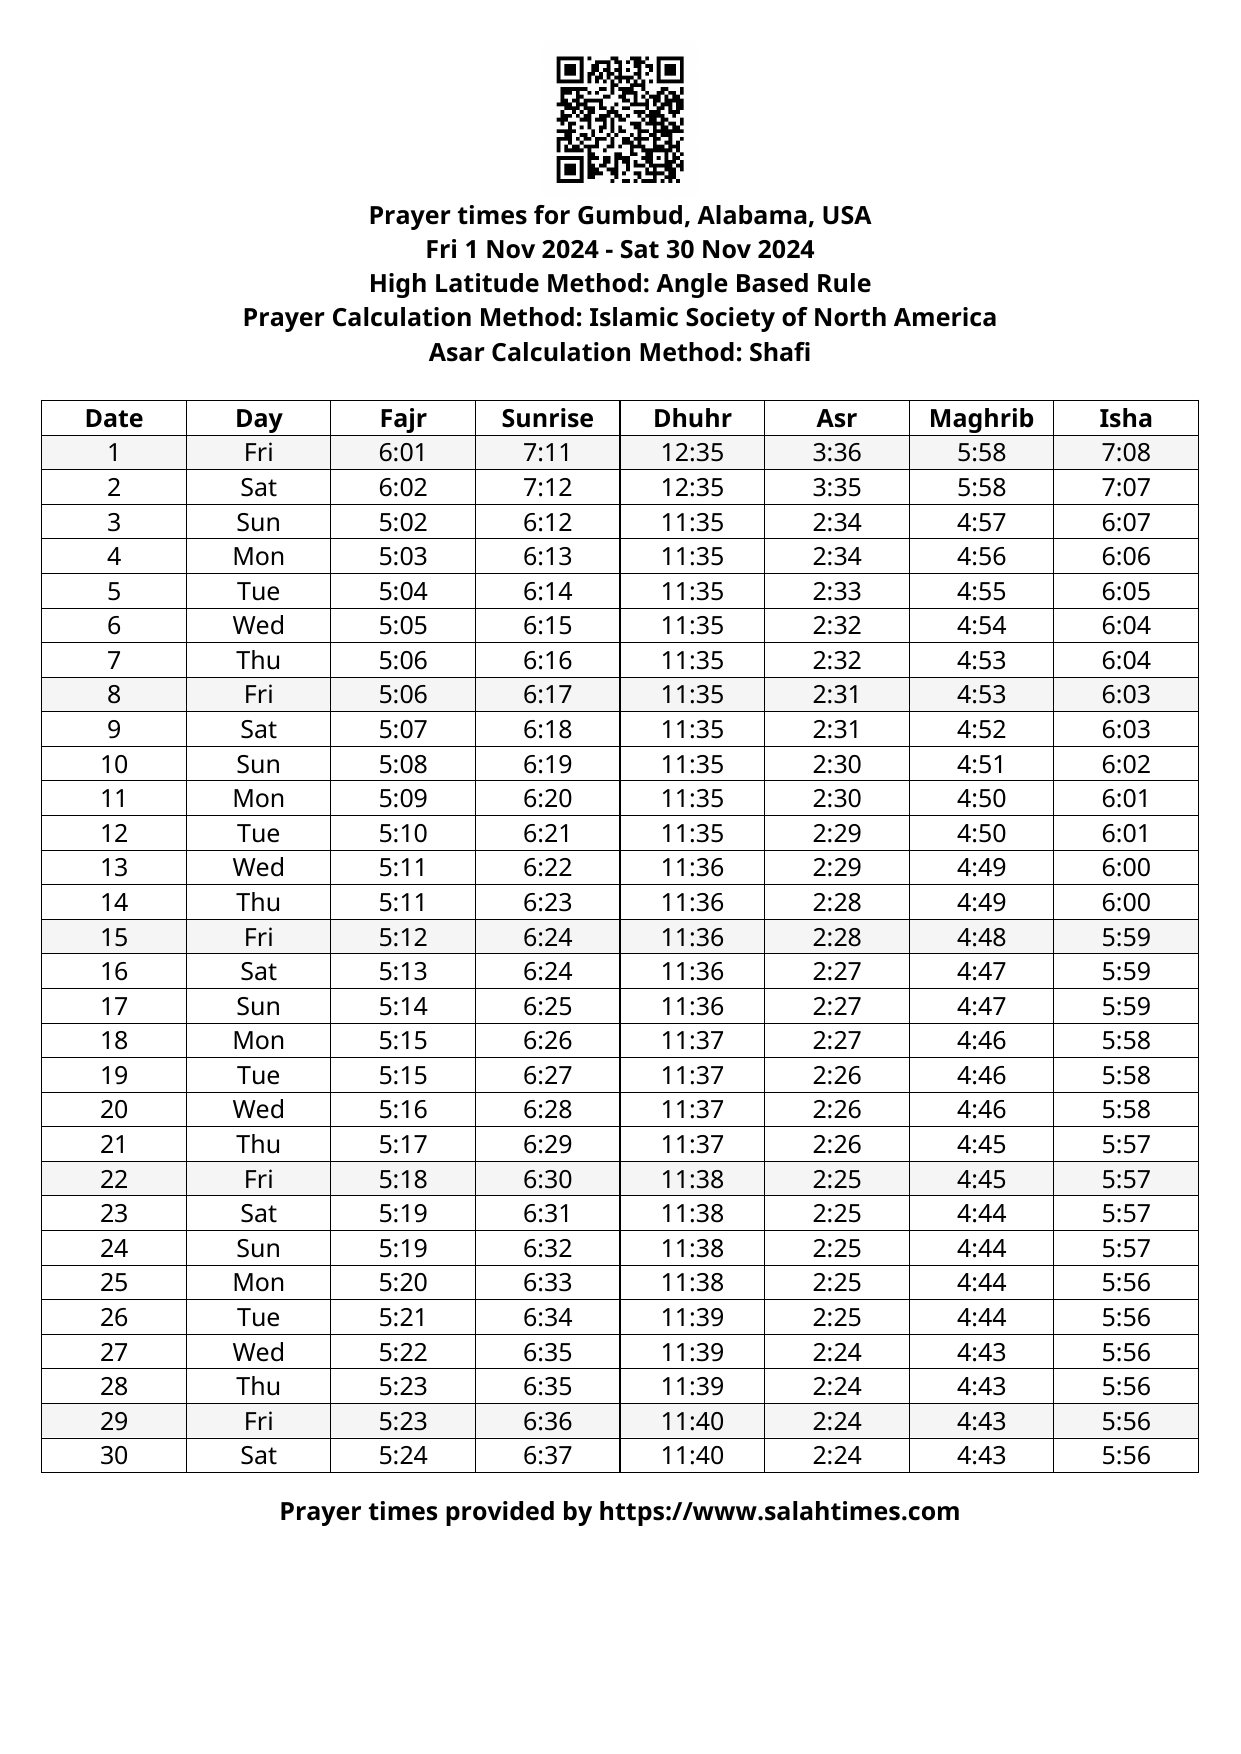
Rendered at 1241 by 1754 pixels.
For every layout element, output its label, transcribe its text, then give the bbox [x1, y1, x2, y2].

table_cell 4:43 [910, 1439, 1053, 1472]
table_cell 6:03 [1054, 712, 1198, 746]
table_cell 6 [42, 609, 186, 642]
table_cell 5:18 [331, 1162, 475, 1195]
table_cell Sun [187, 1231, 330, 1264]
table_cell 11:35 [621, 678, 764, 711]
text Prayer Calculation Method: Islamic Society of North America [42, 300, 1198, 334]
table_cell 18 [42, 1024, 186, 1057]
table_cell 24 [42, 1231, 186, 1264]
table_cell 11:39 [621, 1335, 764, 1368]
table_cell 2:28 [765, 885, 909, 919]
table_cell 7:11 [476, 436, 619, 469]
table_cell 2:32 [765, 643, 909, 677]
table_cell 2:25 [765, 1266, 909, 1299]
table_cell 6:35 [476, 1369, 619, 1403]
table_cell 7:07 [1054, 470, 1198, 504]
table_cell 5:58 [1054, 1093, 1198, 1126]
table_cell 5:16 [331, 1093, 475, 1126]
table_cell 11:38 [621, 1196, 764, 1230]
table_header Day [187, 401, 330, 434]
table_cell Thu [187, 643, 330, 677]
table_cell Mon [187, 539, 330, 573]
table_cell 10 [42, 747, 186, 780]
table_cell 6:16 [476, 643, 619, 677]
table_cell Fri [187, 436, 330, 469]
table_cell 25 [42, 1266, 186, 1299]
table_cell 4:53 [910, 643, 1053, 677]
table_cell 1 [42, 436, 186, 469]
table_cell 5:56 [1054, 1300, 1198, 1334]
table_cell 2:24 [765, 1335, 909, 1368]
table_cell 6:15 [476, 609, 619, 642]
table_cell 23 [42, 1196, 186, 1230]
table_cell 2:29 [765, 851, 909, 884]
table_cell 6:19 [476, 747, 619, 780]
table_cell 5:06 [331, 678, 475, 711]
table_cell 6:12 [476, 505, 619, 538]
table_cell 2:30 [765, 781, 909, 815]
table_cell 4:51 [910, 747, 1053, 780]
table_cell 6:37 [476, 1439, 619, 1472]
table_cell 4:52 [910, 712, 1053, 746]
table_cell 11:35 [621, 816, 764, 849]
table_cell 11:35 [621, 781, 764, 815]
table_cell Sun [187, 989, 330, 1022]
table_cell 5:05 [331, 609, 475, 642]
table_cell 5:58 [910, 470, 1053, 504]
table_cell 6:05 [1054, 574, 1198, 607]
table_cell 11:36 [621, 885, 764, 919]
table_cell 5:23 [331, 1404, 475, 1437]
table_cell 11:35 [621, 747, 764, 780]
table_cell 5:06 [331, 643, 475, 677]
table_cell 6:34 [476, 1300, 619, 1334]
table_cell 5:58 [1054, 1058, 1198, 1092]
table_cell 5:11 [331, 885, 475, 919]
table_cell 2:25 [765, 1231, 909, 1264]
table_cell 6:23 [476, 885, 619, 919]
table_cell 4:54 [910, 609, 1053, 642]
table_cell 5:23 [331, 1369, 475, 1403]
table_cell 3:36 [765, 436, 909, 469]
table_cell 11:36 [621, 989, 764, 1022]
table_cell 30 [42, 1439, 186, 1472]
table_cell 5:24 [331, 1439, 475, 1472]
table_cell 28 [42, 1369, 186, 1403]
text Prayer times for Gumbud, Alabama, USA [42, 198, 1198, 232]
table_cell Sat [187, 1439, 330, 1472]
table_cell Mon [187, 1266, 330, 1299]
table_cell 4:43 [910, 1369, 1053, 1403]
table_cell 2:31 [765, 678, 909, 711]
table_cell 11:35 [621, 712, 764, 746]
table_cell 5:08 [331, 747, 475, 780]
table_cell 3 [42, 505, 186, 538]
table_cell 5:20 [331, 1266, 475, 1299]
table_cell 5:59 [1054, 920, 1198, 953]
table_cell 6:02 [1054, 747, 1198, 780]
table_cell 2:30 [765, 747, 909, 780]
table_cell 5:19 [331, 1231, 475, 1264]
table_header Asr [765, 401, 909, 434]
table_cell 9 [42, 712, 186, 746]
table_cell 5:59 [1054, 989, 1198, 1022]
table_cell 6:26 [476, 1024, 619, 1057]
table_cell Wed [187, 851, 330, 884]
table_cell 12 [42, 816, 186, 849]
table_cell Wed [187, 1093, 330, 1126]
table_cell 2:34 [765, 539, 909, 573]
table_cell 12:35 [621, 436, 764, 469]
table_cell 11:39 [621, 1369, 764, 1403]
table_cell Fri [187, 678, 330, 711]
table_cell 4:44 [910, 1196, 1053, 1230]
table_cell 5:10 [331, 816, 475, 849]
table_cell 6:24 [476, 954, 619, 988]
table_cell Fri [187, 1404, 330, 1437]
table_cell 11:35 [621, 539, 764, 573]
table_cell 11:36 [621, 851, 764, 884]
table_cell 4 [42, 539, 186, 573]
table_cell 5:56 [1054, 1369, 1198, 1403]
text Fri 1 Nov 2024 - Sat 30 Nov 2024 [42, 232, 1198, 266]
table_cell 5:17 [331, 1127, 475, 1161]
table_cell 20 [42, 1093, 186, 1126]
table_cell 17 [42, 989, 186, 1022]
table_cell 16 [42, 954, 186, 988]
picture [542, 41, 699, 198]
table_cell Sat [187, 1196, 330, 1230]
table_cell 6:36 [476, 1404, 619, 1437]
table_cell 5:57 [1054, 1127, 1198, 1161]
table_cell 6:04 [1054, 609, 1198, 642]
table_cell Sat [187, 954, 330, 988]
table_cell 4:50 [910, 816, 1053, 849]
table_cell 11:37 [621, 1058, 764, 1092]
table_cell 2:26 [765, 1058, 909, 1092]
table_cell 11:37 [621, 1127, 764, 1161]
table_cell 11:35 [621, 643, 764, 677]
table_cell 5:13 [331, 954, 475, 988]
table_cell 2:27 [765, 954, 909, 988]
table_cell 4:43 [910, 1404, 1053, 1437]
table_cell 6:20 [476, 781, 619, 815]
table_cell Tue [187, 1300, 330, 1334]
table_cell Mon [187, 781, 330, 815]
table_cell 5:02 [331, 505, 475, 538]
table_cell 5:19 [331, 1196, 475, 1230]
table_cell 6:02 [331, 470, 475, 504]
table_cell 2:29 [765, 816, 909, 849]
table_cell 6:33 [476, 1266, 619, 1299]
table_cell 6:01 [1054, 781, 1198, 815]
table_cell 11:35 [621, 574, 764, 607]
table_cell 2:26 [765, 1093, 909, 1126]
text Prayer times provided by https://www.salahtimes.com [42, 1494, 1198, 1528]
table_cell 11:38 [621, 1162, 764, 1195]
table_cell 4:44 [910, 1300, 1053, 1334]
table_header Maghrib [910, 401, 1053, 434]
table_cell 4:48 [910, 920, 1053, 953]
table_cell 6:13 [476, 539, 619, 573]
table_cell 5:56 [1054, 1335, 1198, 1368]
table_cell 2:27 [765, 1024, 909, 1057]
table_cell 3:35 [765, 470, 909, 504]
table_header Dhuhr [621, 401, 764, 434]
table_cell 5:22 [331, 1335, 475, 1368]
table_cell 11:35 [621, 609, 764, 642]
table_cell 4:47 [910, 989, 1053, 1022]
table_cell 6:32 [476, 1231, 619, 1264]
table_cell 5:09 [331, 781, 475, 815]
table_cell 6:21 [476, 816, 619, 849]
table_cell 6:31 [476, 1196, 619, 1230]
table_header Isha [1054, 401, 1198, 434]
table_cell 6:00 [1054, 851, 1198, 884]
table_cell 4:46 [910, 1024, 1053, 1057]
table_cell Sun [187, 505, 330, 538]
table_cell 29 [42, 1404, 186, 1437]
table_cell 6:30 [476, 1162, 619, 1195]
table_cell Mon [187, 1024, 330, 1057]
table_cell Sat [187, 470, 330, 504]
table_cell 22 [42, 1162, 186, 1195]
table_cell 6:04 [1054, 643, 1198, 677]
table_cell 6:03 [1054, 678, 1198, 711]
table_cell 11:40 [621, 1439, 764, 1472]
table_cell 6:24 [476, 920, 619, 953]
table_cell 11:37 [621, 1093, 764, 1126]
table_cell 5:04 [331, 574, 475, 607]
table_cell 2:28 [765, 920, 909, 953]
table_cell 4:57 [910, 505, 1053, 538]
table_cell 6:00 [1054, 885, 1198, 919]
table_cell 2:34 [765, 505, 909, 538]
table_cell 26 [42, 1300, 186, 1334]
table_cell Thu [187, 885, 330, 919]
table_cell Fri [187, 1162, 330, 1195]
table_cell 5:21 [331, 1300, 475, 1334]
table_cell 14 [42, 885, 186, 919]
table_cell 2:24 [765, 1439, 909, 1472]
table_cell 5:56 [1054, 1266, 1198, 1299]
table_cell 4:43 [910, 1335, 1053, 1368]
table_cell 6:17 [476, 678, 619, 711]
table_cell 11:38 [621, 1231, 764, 1264]
table_cell 2:33 [765, 574, 909, 607]
table_cell 11 [42, 781, 186, 815]
table_cell 6:35 [476, 1335, 619, 1368]
table_header Sunrise [476, 401, 619, 434]
table_cell Tue [187, 1058, 330, 1092]
table_cell Tue [187, 816, 330, 849]
table_cell 6:27 [476, 1058, 619, 1092]
table_cell 4:55 [910, 574, 1053, 607]
table_cell 11:37 [621, 1024, 764, 1057]
table_cell 5:57 [1054, 1231, 1198, 1264]
table_cell 2 [42, 470, 186, 504]
table_cell 5:03 [331, 539, 475, 573]
table_cell 7:12 [476, 470, 619, 504]
table_cell 5:12 [331, 920, 475, 953]
table_cell 5:58 [910, 436, 1053, 469]
table_cell 5:15 [331, 1058, 475, 1092]
table_cell 11:40 [621, 1404, 764, 1437]
table_cell 2:25 [765, 1300, 909, 1334]
table_cell 4:44 [910, 1266, 1053, 1299]
table_cell 8 [42, 678, 186, 711]
table_header Fajr [331, 401, 475, 434]
table_cell 7 [42, 643, 186, 677]
table_cell 6:06 [1054, 539, 1198, 573]
table_cell Wed [187, 609, 330, 642]
table_cell 6:22 [476, 851, 619, 884]
table_cell 19 [42, 1058, 186, 1092]
table_cell Sun [187, 747, 330, 780]
table_cell 2:32 [765, 609, 909, 642]
table_cell Thu [187, 1369, 330, 1403]
table_cell 21 [42, 1127, 186, 1161]
table_cell 5:15 [331, 1024, 475, 1057]
table_cell 5:57 [1054, 1196, 1198, 1230]
table_cell Wed [187, 1335, 330, 1368]
table_cell 5:14 [331, 989, 475, 1022]
table_cell 4:46 [910, 1093, 1053, 1126]
table_cell 15 [42, 920, 186, 953]
table_cell 6:25 [476, 989, 619, 1022]
table_cell 6:28 [476, 1093, 619, 1126]
table_cell 2:25 [765, 1196, 909, 1230]
text Asar Calculation Method: Shafi [42, 334, 1198, 368]
table_cell 2:24 [765, 1404, 909, 1437]
table_cell 2:31 [765, 712, 909, 746]
table_cell 11:38 [621, 1266, 764, 1299]
table_cell 4:49 [910, 885, 1053, 919]
table_cell 4:49 [910, 851, 1053, 884]
table_cell 5 [42, 574, 186, 607]
table_cell Fri [187, 920, 330, 953]
table_cell 5:11 [331, 851, 475, 884]
table_cell 5:57 [1054, 1162, 1198, 1195]
table_cell 2:27 [765, 989, 909, 1022]
table_cell 6:14 [476, 574, 619, 607]
table_cell 6:01 [331, 436, 475, 469]
table_cell 5:56 [1054, 1439, 1198, 1472]
table_cell 27 [42, 1335, 186, 1368]
table_cell 7:08 [1054, 436, 1198, 469]
table_cell 11:36 [621, 920, 764, 953]
table_cell 4:44 [910, 1231, 1053, 1264]
table_cell 6:07 [1054, 505, 1198, 538]
table_cell 5:59 [1054, 954, 1198, 988]
table_cell 6:01 [1054, 816, 1198, 849]
table_cell 5:56 [1054, 1404, 1198, 1437]
table_header Date [42, 401, 186, 434]
table_cell 13 [42, 851, 186, 884]
table_cell 6:29 [476, 1127, 619, 1161]
table_cell 12:35 [621, 470, 764, 504]
table_cell 11:39 [621, 1300, 764, 1334]
table_cell 4:50 [910, 781, 1053, 815]
table_cell 4:45 [910, 1162, 1053, 1195]
table_cell 5:07 [331, 712, 475, 746]
table_cell 4:45 [910, 1127, 1053, 1161]
table_cell 11:36 [621, 954, 764, 988]
table_cell 6:18 [476, 712, 619, 746]
table_cell Thu [187, 1127, 330, 1161]
table_cell 4:53 [910, 678, 1053, 711]
table_cell Sat [187, 712, 330, 746]
table_cell 5:58 [1054, 1024, 1198, 1057]
table_cell 2:25 [765, 1162, 909, 1195]
table_cell 4:56 [910, 539, 1053, 573]
table_cell 2:26 [765, 1127, 909, 1161]
table_cell 2:24 [765, 1369, 909, 1403]
table_cell Tue [187, 574, 330, 607]
table_cell 11:35 [621, 505, 764, 538]
text High Latitude Method: Angle Based Rule [42, 266, 1198, 300]
table_cell 4:47 [910, 954, 1053, 988]
table_cell 4:46 [910, 1058, 1053, 1092]
